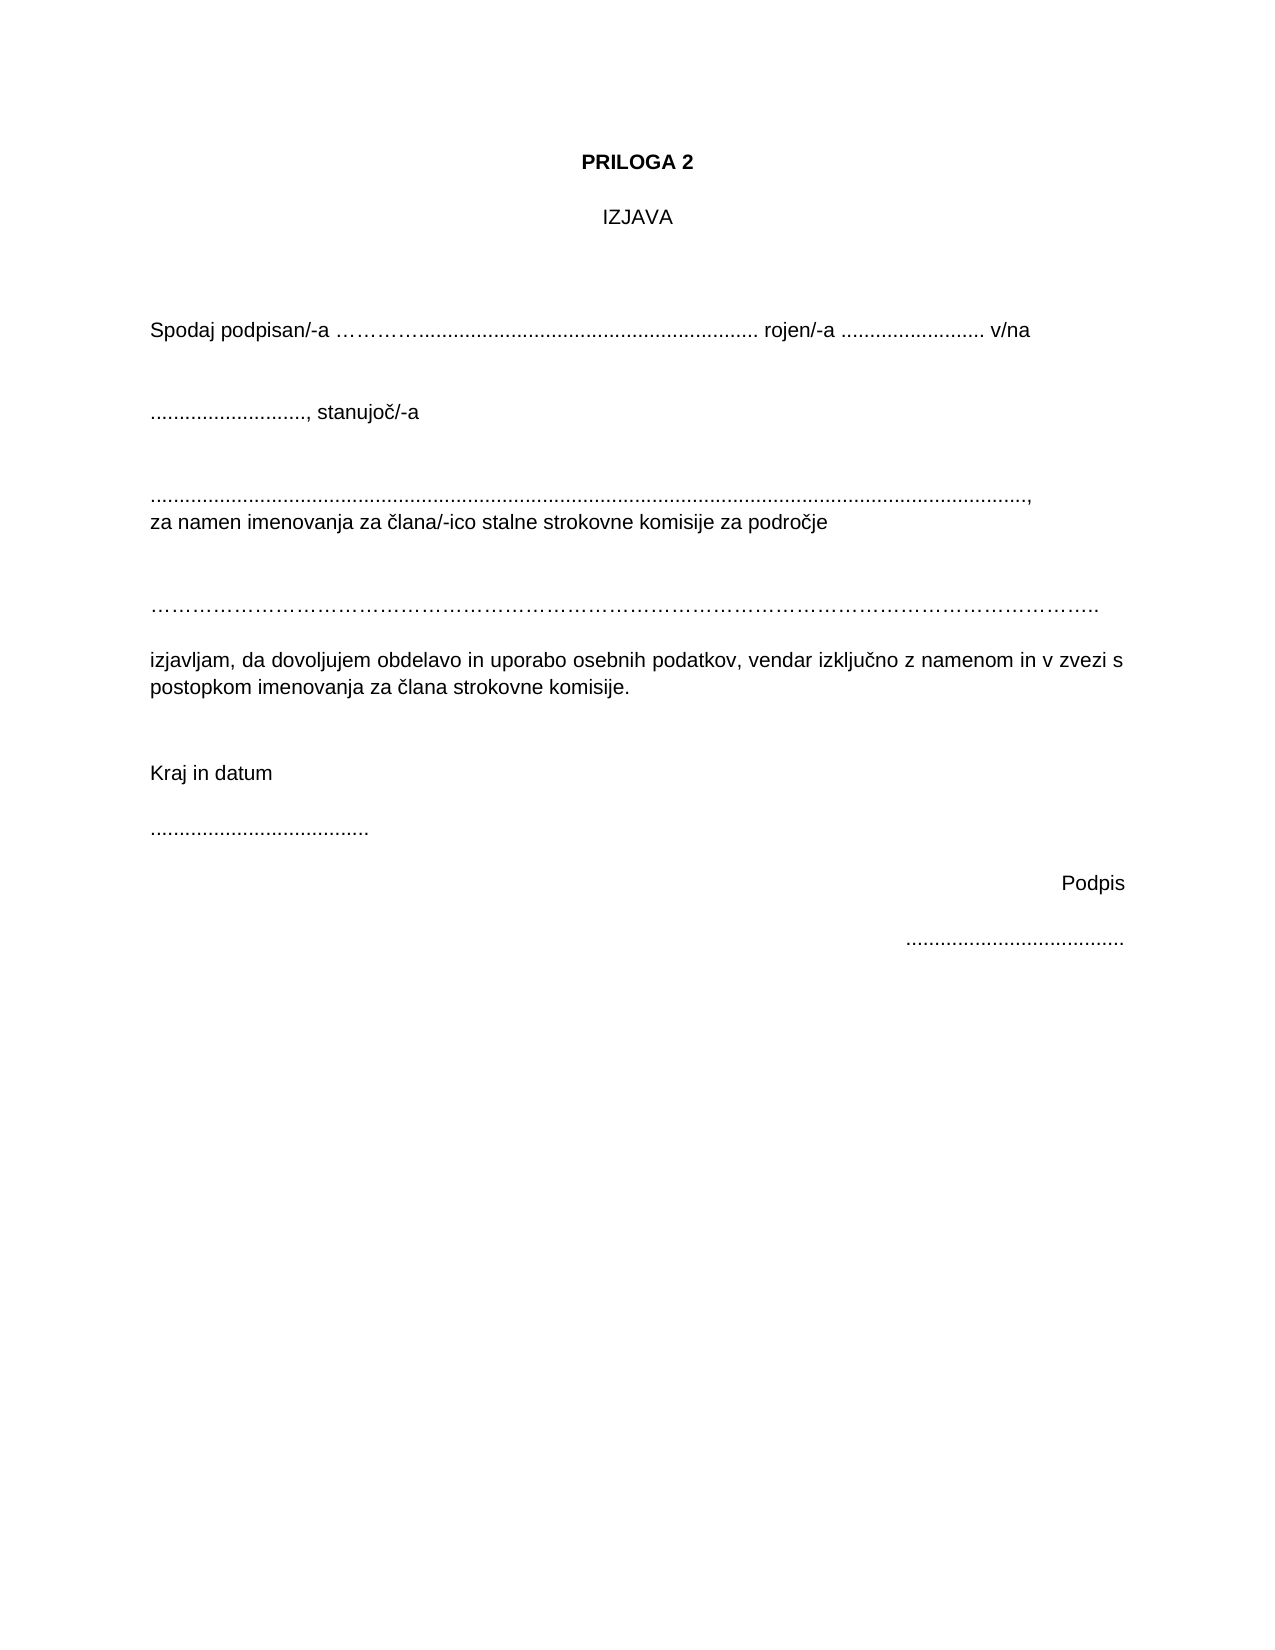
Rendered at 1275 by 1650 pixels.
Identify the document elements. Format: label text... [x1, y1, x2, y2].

text PRILOGA 2 [150, 150, 1125, 174]
text ..........................., stanujoč/-a [150, 400, 1125, 424]
text ...................................... [150, 925, 1125, 949]
text ...................................... [150, 815, 1125, 839]
text Kraj in datum [150, 760, 1125, 784]
text ........................................................................................................................................................, [150, 483, 1125, 507]
text za namen imenovanja za člana/-ico stalne strokovne komisije za področje [150, 510, 1125, 534]
text ……………………………………………………………………………………………………………………….. [150, 593, 1125, 617]
text izjavljam, da dovoljujem obdelavo in uporabo osebnih podatkov, vendar izključno z namenom in v zvezi s postopkom imenovanja za člana strokovne komisije. [150, 648, 1125, 699]
text Spodaj podpisan/-a …………........................................................... rojen/-a ......................... v/na [150, 318, 1125, 342]
text Podpis [150, 870, 1125, 894]
text IZJAVA [150, 205, 1125, 229]
